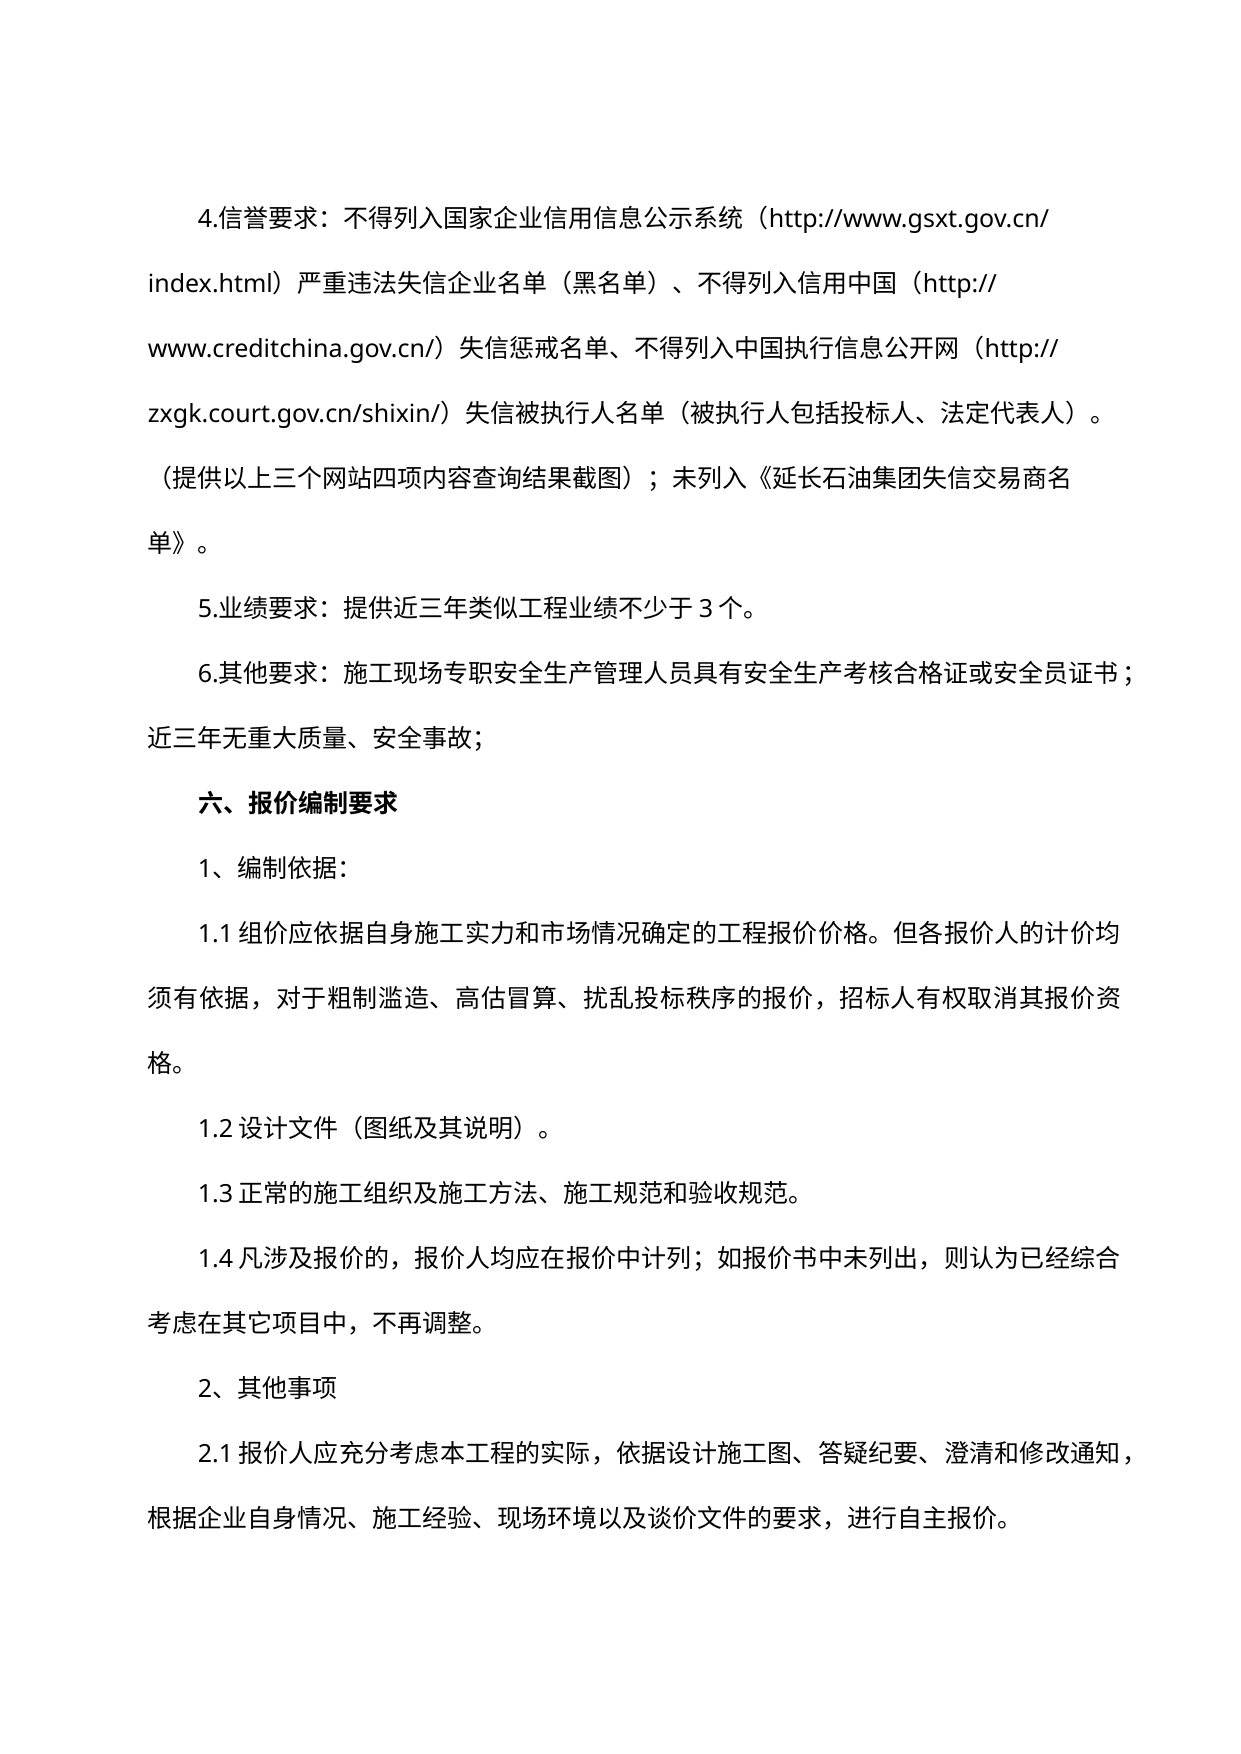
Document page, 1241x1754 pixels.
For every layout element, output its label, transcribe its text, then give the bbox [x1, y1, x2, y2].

text 1、编制依据： [148, 834, 1122, 899]
text 1.4凡涉及报价的，报价人均应在报价中计列；如报价书中未列出，则认为已经综合考虑在其它项目中，不再调整。 [148, 1224, 1122, 1354]
text 1.1组价应依据自身施工实力和市场情况确定的工程报价价格。但各报价人的计价均须有依据，对于粗制滥造、高估冒算、扰乱投标秩序的报价，招标人有权取消其报价资格。 [148, 899, 1122, 1094]
text 5.业绩要求：提供近三年类似工程业绩不少于3个。 [148, 574, 1122, 639]
text 1.3正常的施工组织及施工方法、施工规范和验收规范。 [148, 1159, 1122, 1224]
text 4.信誉要求：不得列入国家企业信用信息公示系统（http://www.gsxt.gov.cn/index.html）严重违法失信企业名单（黑名单）、不得列入信用中国（http://www.creditchina.gov.cn/）失信惩戒名单、不得列入中国执行信息公开网（http://zxgk.court.gov.cn/shixin/）失信被执行人名单（被执行人包括投标人、法定代表人）。（提供以上三个网站四项内容查询结果截图）；未列入《延长石油集团失信交易商名单》。 [148, 184, 1122, 574]
text 六、报价编制要求 [148, 769, 1122, 834]
text 1.2设计文件（图纸及其说明）。 [148, 1094, 1122, 1159]
text 2.1报价人应充分考虑本工程的实际，依据设计施工图、答疑纪要、澄清和修改通知，根据企业自身情况、施工经验、现场环境以及谈价文件的要求，进行自主报价。 [148, 1419, 1122, 1549]
text 6.其他要求：施工现场专职安全生产管理人员具有安全生产考核合格证或安全员证书；近三年无重大质量、安全事故； [148, 639, 1122, 769]
text 2、其他事项 [148, 1354, 1122, 1419]
